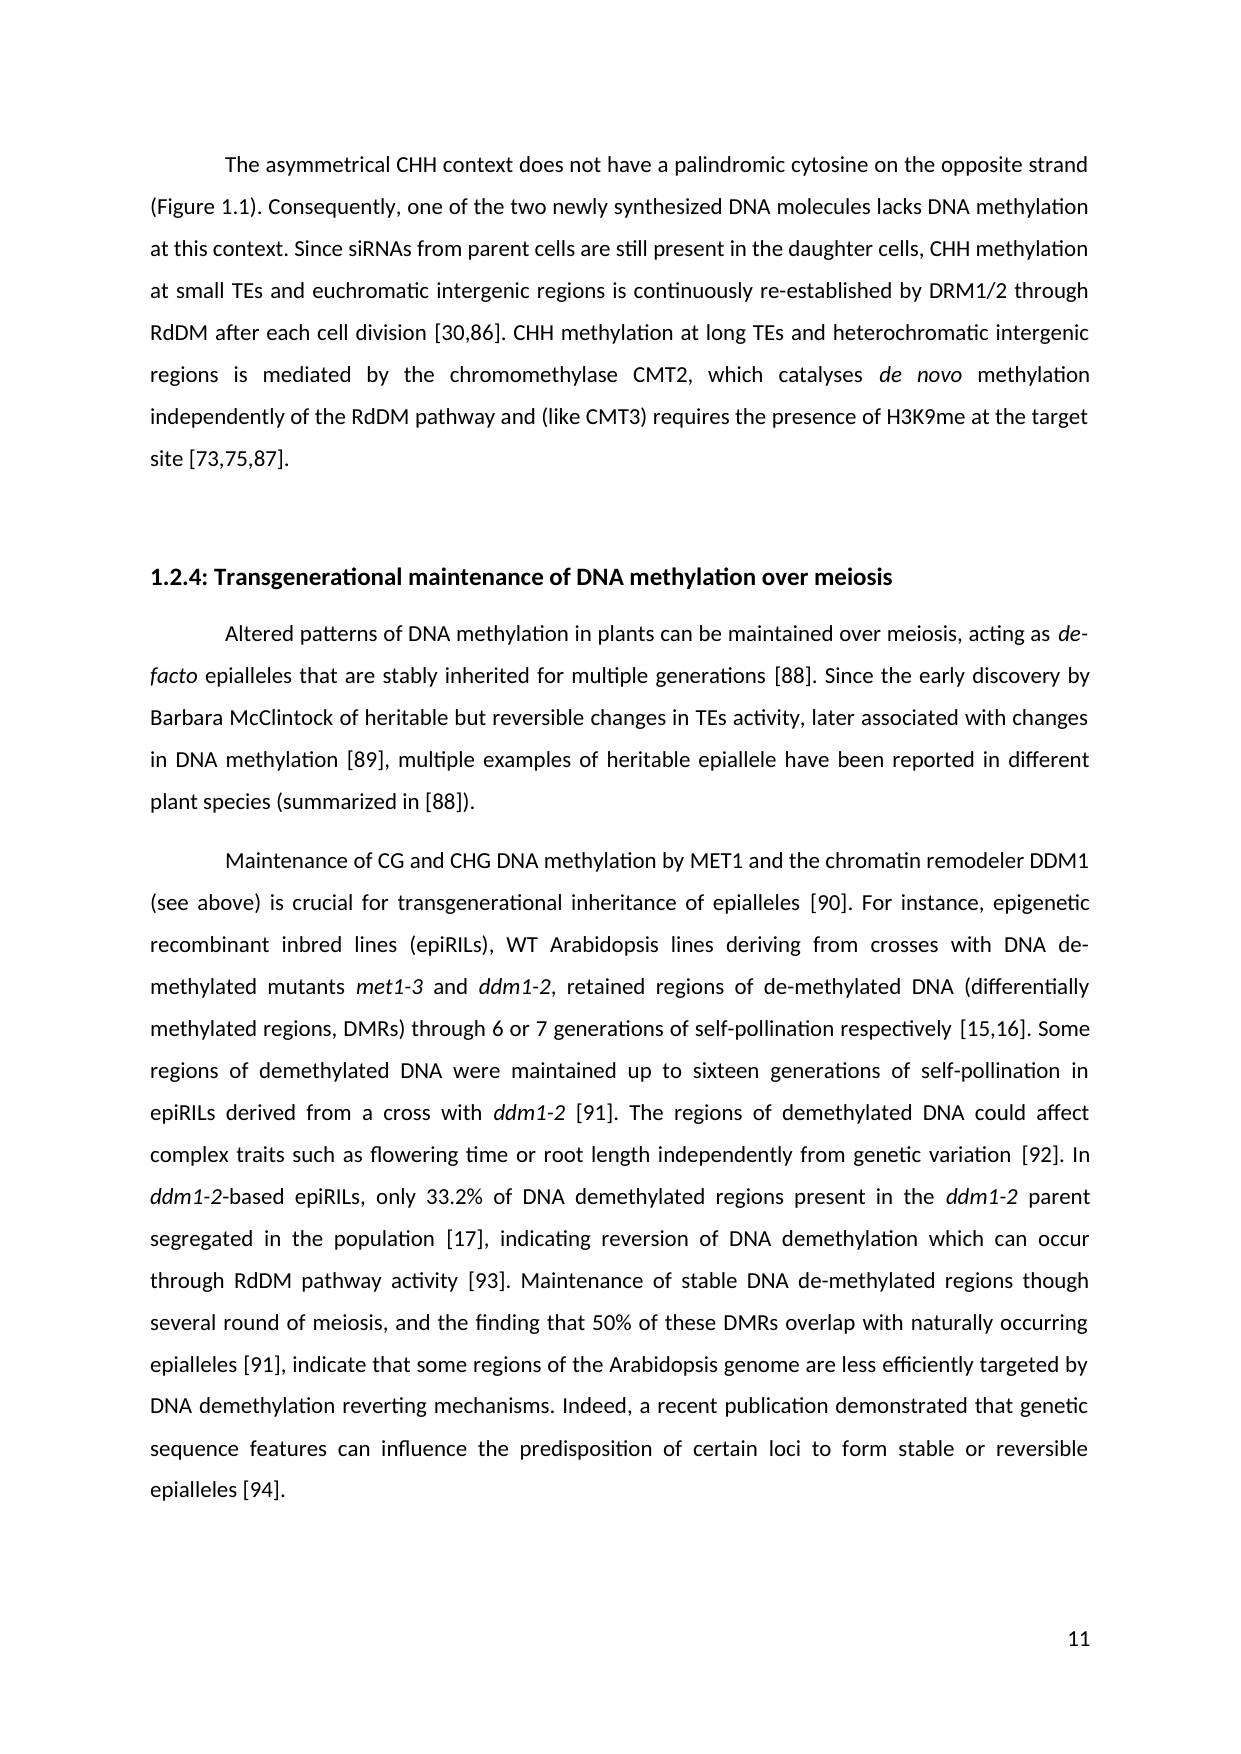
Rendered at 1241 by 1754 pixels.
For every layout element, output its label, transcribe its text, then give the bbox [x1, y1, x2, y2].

text The asymmetrical CHH context does not have a palindromic cytosine on the opposite strand (Figure 1.1). Consequently, one of the two newly synthesized DNA molecules lacks DNA methylation at this context. Since siRNAs from parent cells are still present in the daughter cells, CHH methylation at small TEs and euchromatic intergenic regions is continuously re-established by DRM1/2 through RdDM after each cell division [30,86]. CHH methylation at long TEs and heterochromatic intergenic regions is mediated by the chromomethylase CMT2, which catalyses de novo methylation independently of the RdDM pathway and (like CMT3) requires the presence of H3K9me at the target site [73,75,87]. [150, 150, 1090, 472]
text Maintenance of CG and CHG DNA methylation by MET1 and the chromatin remodeler DDM1 (see above) is crucial for transgenerational inheritance of epialleles [90]. For instance, epigenetic recombinant inbred lines (epiRILs), WT Arabidopsis lines deriving from crosses with DNA de-methylated mutants met1-3 and ddm1-2, retained regions of de-methylated DNA (differentially methylated regions, DMRs) through 6 or 7 generations of self-pollination respectively [15,16]. Some regions of demethylated DNA were maintained up to sixteen generations of self-pollination in epiRILs derived from a cross with ddm1-2 [91]. The regions of demethylated DNA could affect complex traits such as flowering time or root length independently from genetic variation [92]. In ddm1-2-based epiRILs, only 33.2% of DNA demethylated regions present in the ddm1-2 parent segregated in the population [17], indicating reversion of DNA demethylation which can occur through RdDM pathway activity [93]. Maintenance of stable DNA de-methylated regions though several round of meiosis, and the finding that 50% of these DMRs overlap with naturally occurring epialleles [91], indicate that some regions of the Arabidopsis genome are less efficiently targeted by DNA demethylation reverting mechanisms. Indeed, a recent publication demonstrated that genetic sequence features can influence the predisposition of certain loci to form stable or reversible epialleles [94]. [150, 846, 1090, 1504]
text Altered patterns of DNA methylation in plants can be maintained over meiosis, acting as de-facto epialleles that are stably inherited for multiple generations [88]. Since the early discovery by Barbara McClintock of heritable but reversible changes in TEs activity, later associated with changes in DNA methylation [89], multiple examples of heritable epiallele have been reported in different plant species (summarized in [88]). [150, 619, 1090, 815]
subtitle 1.2.4: Transgenerational maintenance of DNA methylation over meiosis [150, 561, 1090, 592]
